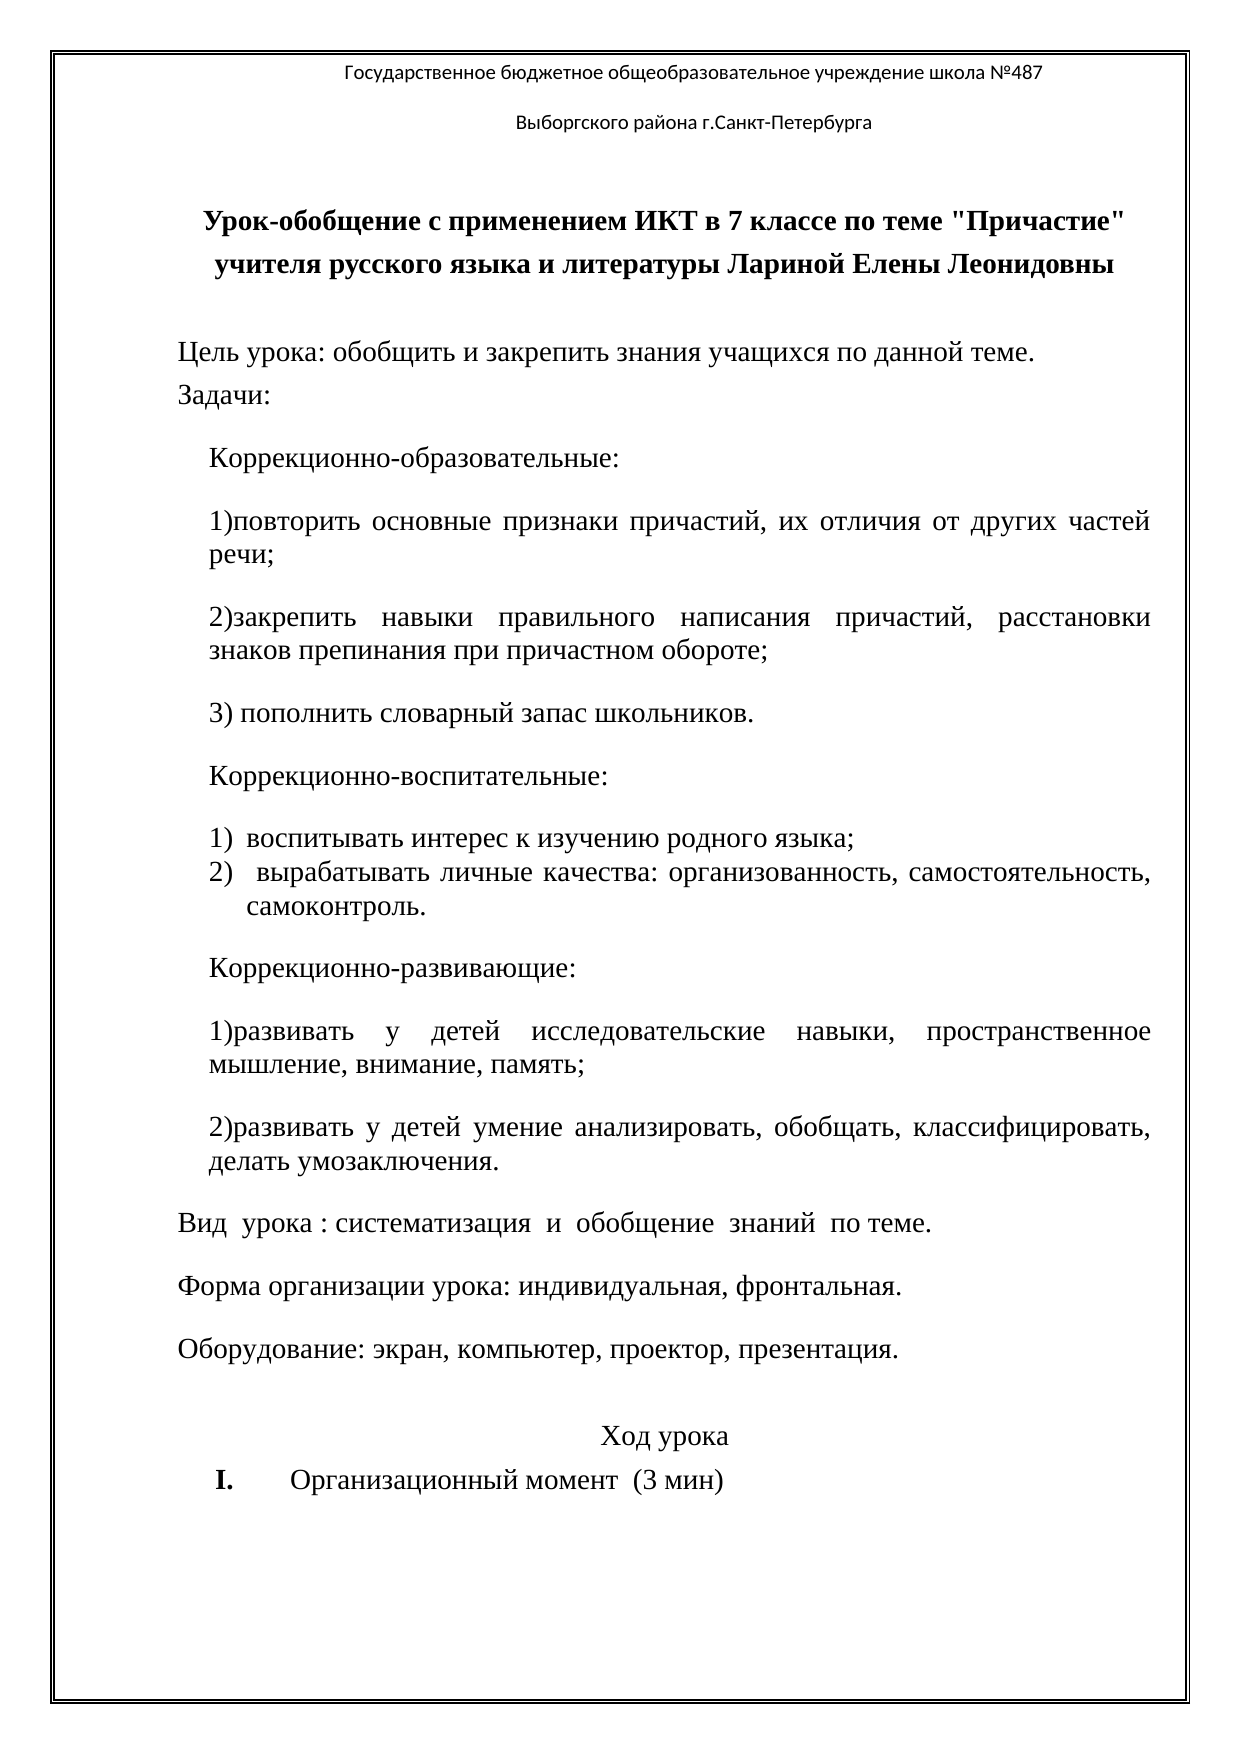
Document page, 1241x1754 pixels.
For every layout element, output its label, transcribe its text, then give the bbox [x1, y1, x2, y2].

text Вид урока : систематизация и обобщение знаний по теме. [177, 1206, 1152, 1239]
text Оборудование: экран, компьютер, проектор, презентация. [177, 1331, 1152, 1364]
text Урок-обобщение с применением ИКТ в 7 классе по теме "Причастие" [177, 203, 1152, 236]
text Форма организации урока: индивидуальная, фронтальная. [177, 1268, 1152, 1302]
text Задачи: [177, 377, 1152, 411]
list воспитывать интерес к изучению родного языка; [209, 821, 1152, 854]
text учителя русского языка и литературы Лариной Елены Леонидовны [177, 246, 1152, 280]
text Коррекционно-воспитательные: [209, 758, 1152, 791]
text 2)закрепить навыки правильного написания причастий, расстановки знаков препинания при причастном обороте; [209, 599, 1152, 666]
text Государственное бюджетное общеобразовательное учреждение школа №487 [177, 59, 1152, 84]
text 1)повторить основные признаки причастий, их отличия от других частей речи; [209, 503, 1152, 570]
text Ход урока [177, 1418, 1152, 1452]
list Организационный момент (3 мин) [215, 1462, 1152, 1496]
list вырабатывать личные качества: организованность, самостоятельность, самоконтроль. [209, 854, 1152, 921]
text Цель урока: обобщить и закрепить знания учащихся по данной теме. [177, 334, 1152, 367]
text Коррекционно-образовательные: [209, 440, 1152, 473]
text 2)развивать у детей умение анализировать, обобщать, классифицировать, делать умозаключения. [209, 1109, 1152, 1176]
text Коррекционно-развивающие: [209, 950, 1152, 984]
text 3) пополнить словарный запас школьников. [209, 695, 1152, 729]
text Выборгского района г.Санкт-Петербурга [177, 109, 1152, 134]
text 1)развивать у детей исследовательские навыки, пространственное мышление, внимание, память; [209, 1013, 1152, 1080]
